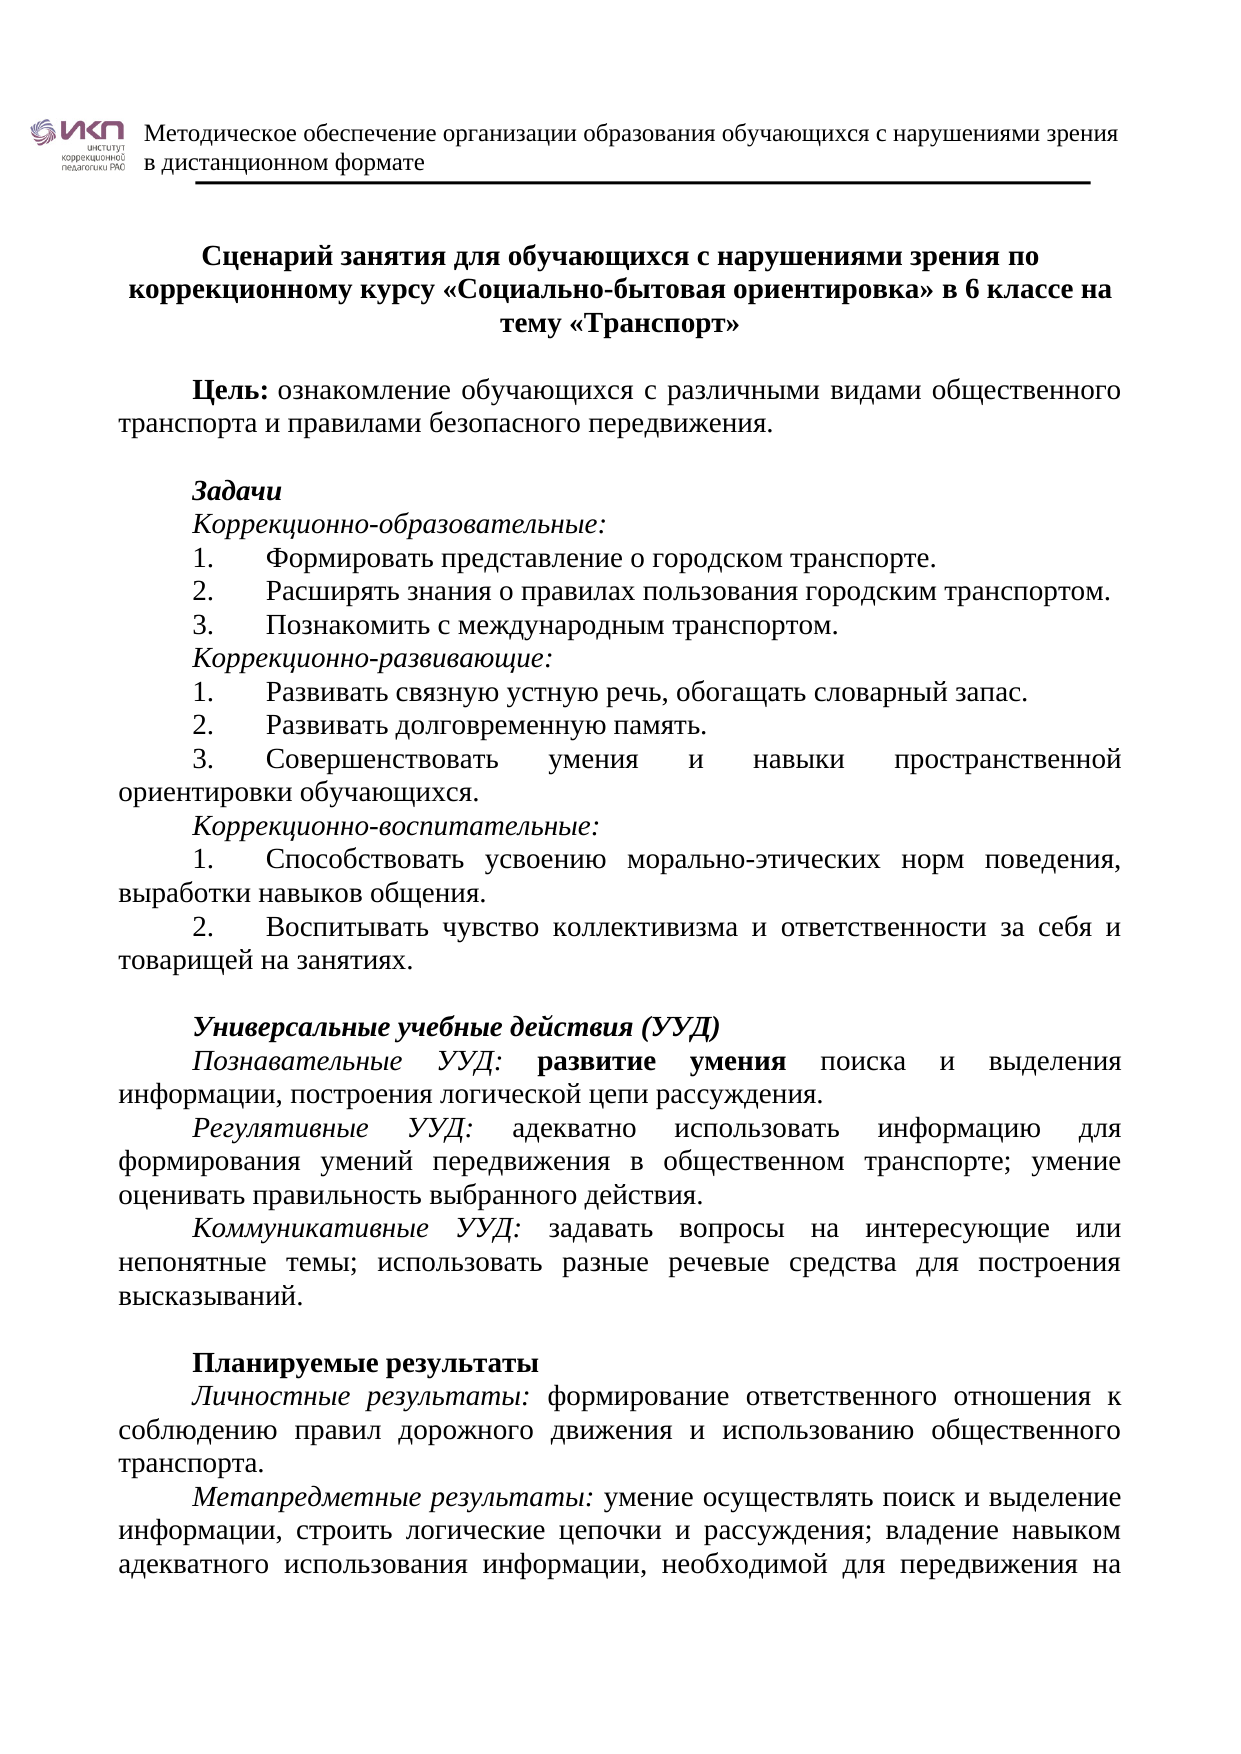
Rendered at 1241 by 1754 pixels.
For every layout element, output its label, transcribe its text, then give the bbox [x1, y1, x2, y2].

text Сценарий занятия для обучающихся с нарушениями зрения по коррекционному курсу «Социально-бытовая ориентировка» в 6 классе на тему «Транспорт» [118, 238, 1122, 338]
text Задачи [118, 473, 1122, 506]
text Личностные результаты: формирование ответственного отношения к соблюдению правил дорожного движения и использованию общественного транспорта. [118, 1378, 1122, 1479]
text Коррекционно-образовательные: [118, 506, 1122, 540]
text Коррекционно-развивающие: [118, 640, 1122, 674]
list Воспитывать чувство коллективизма и ответственности за себя и товарищей на занятиях. [118, 909, 1122, 976]
text Коммуникативные УУД: задавать вопросы на интересующие или непонятные темы; использовать разные речевые средства для построения высказываний. [118, 1211, 1122, 1311]
text Коррекционно-воспитательные: [118, 808, 1122, 842]
list Формировать представление о городском транспорте. [118, 540, 1122, 573]
list Расширять знания о правилах пользования городским транспортом. [118, 573, 1122, 607]
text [118, 1479, 1122, 1579]
list Развивать долговременную память. [118, 707, 1122, 741]
text Цель: ознакомление обучающихся с различными видами общественного транспорта и правилами безопасного передвижения. [118, 372, 1122, 439]
text Универсальные учебные действия (УУД) [118, 1009, 1122, 1043]
list Познакомить с международным транспортом. [118, 607, 1122, 640]
text Регулятивные УУД: адекватно использовать информацию для формирования умений передвижения в общественном транспорте; умение оценивать правильность выбранного действия. [118, 1110, 1122, 1211]
list Развивать связную устную речь, обогащать словарный запас. [118, 674, 1122, 707]
text Методическое обеспечение организации образования обучающихся с нарушениями зрения в дистанционном формате [0, 118, 1122, 176]
picture [30, 118, 125, 171]
list Совершенствовать умения и навыки пространственной ориентировки обучающихся. [118, 741, 1122, 808]
text Планируемые результаты [118, 1345, 1122, 1378]
list Способствовать усвоению морально-этических норм поведения, выработки навыков общения. [118, 842, 1122, 909]
text Познавательные УУД: развитие умения поиска и выделения информации, построения логической цепи рассуждения. [118, 1043, 1122, 1110]
